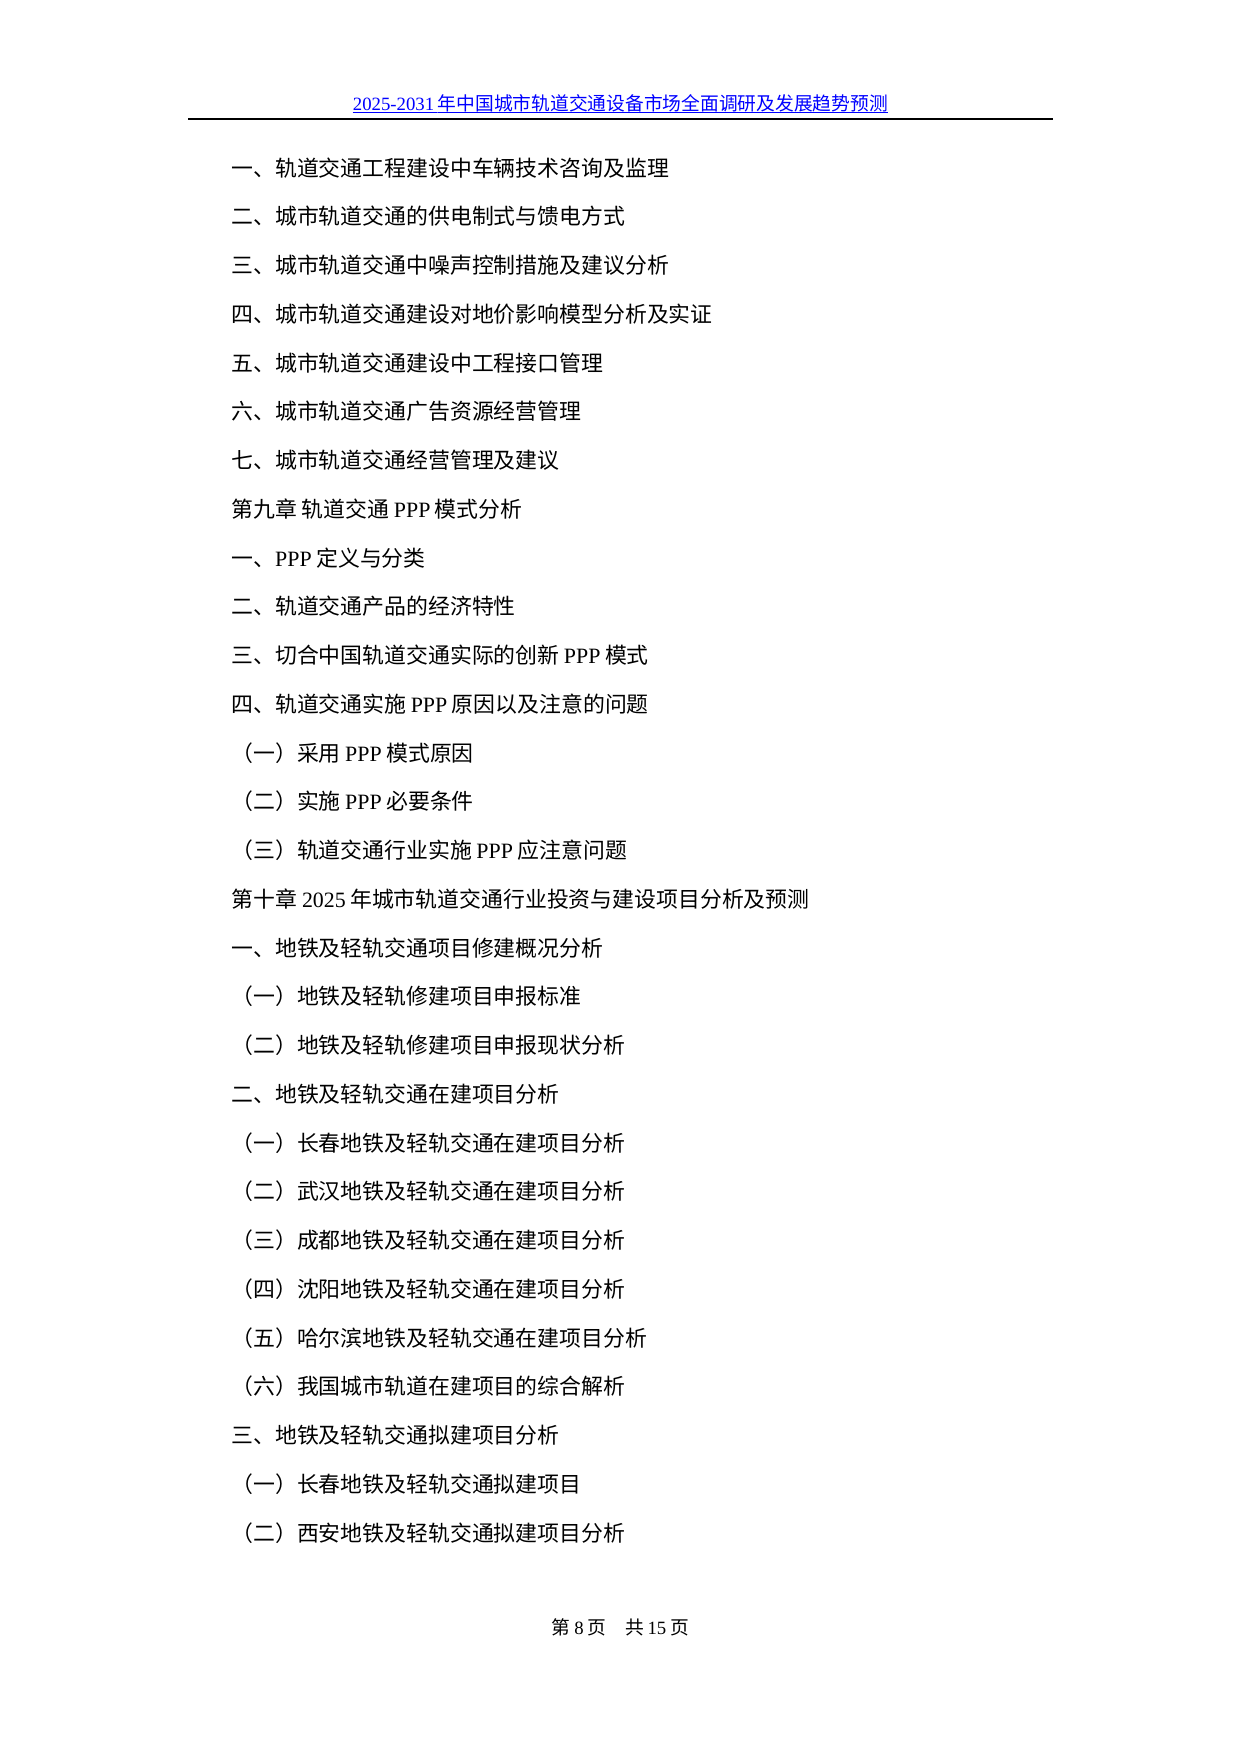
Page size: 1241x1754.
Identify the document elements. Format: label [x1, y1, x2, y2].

text [187, 150, 1053, 1548]
